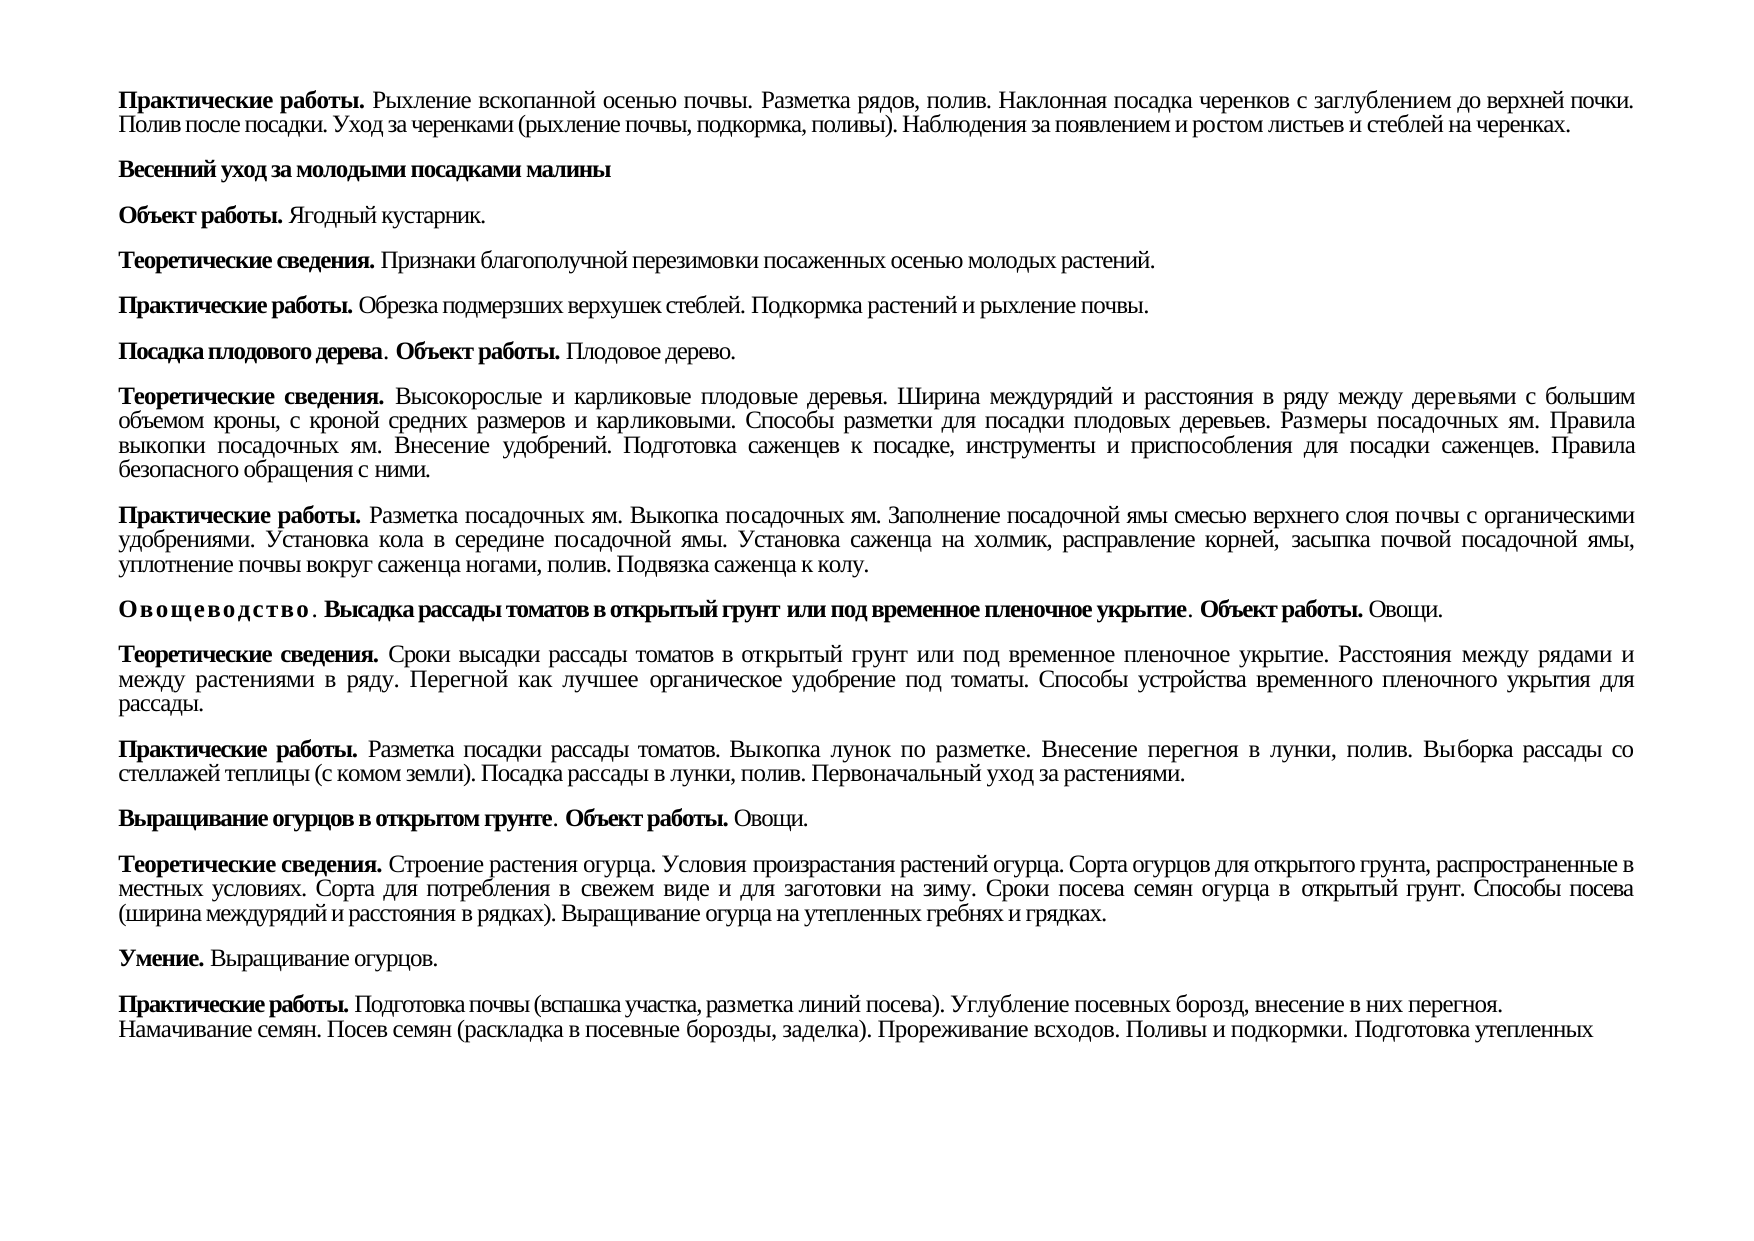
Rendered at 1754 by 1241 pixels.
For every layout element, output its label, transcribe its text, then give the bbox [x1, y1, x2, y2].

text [118, 992, 1636, 1042]
text Объект работы. Ягодный кустарник. [118, 204, 1636, 228]
text Практические работы. Рыхление вскопанной осенью почвы. Разметка рядов, полив. Наклонная посадка черенков с заглублением до верхней почки. Полив после посадки. Уход за черенками (рыхление почвы, подкормка, поливы). Наблюдения за появлением и ростом листьев и стеблей на черенках. [118, 88, 1634, 137]
text Теоретические сведения. Строение растения огурца. Условия произрастания растений огурца. Сорта огурцов для открытого грунта, распространенные в местных условиях. Сорта для потребления в свежем виде и для заготовки на зиму. Сроки посева семян огурца в открытый грунт. Способы посева (ширина междурядий и расстояния в рядках). Выращивание огурца на утепленных гребнях и грядках. [118, 853, 1634, 926]
text Весенний уход за молодыми посадками малины [118, 158, 1636, 183]
text Теоретические сведения. Сроки высадки рассады томатов в открытый грунт или под временное пленочное укрытие. Расстояния между рядами и между растениями в ряду. Перегной как лучшее органическое удобрение под томаты. Способы устройства временного пленочного укрытия для рассады. [118, 643, 1635, 717]
text Выращивание огурцов в открытом грунте. Объект работы. Овощи. [118, 807, 1636, 832]
text Практические работы. Разметка посадочных ям. Выкопка посадочных ям. Заполнение посадочной ямы смесью верхнего слоя почвы с органическими удобрениями. Установка кола в середине посадочной ямы. Установка саженца на холмик, расправление корней, засыпка почвой посадочной ямы, уплотнение почвы вокруг саженца ногами, полив. Подвязка саженца к колу. [118, 504, 1635, 577]
text Теоретические сведения. Признаки благополучной перезимовки посаженных осенью молодых растений. [118, 249, 1635, 273]
text Умение. Выращивание огурцов. [118, 947, 1636, 971]
text Овощеводство. Высадка рассады томатов в открытый грунт или под временное пленочное укрытие. Объект работы. Овощи. [118, 598, 1636, 622]
text Посадка плодового дерева. Объект работы. Плодовое дерево. [118, 339, 1636, 364]
text Практические работы. Разметка посадки рассады томатов. Выкопка лунок по разметке. Внесение перегноя в лунки, полив. Выборка рассады со стеллажей теплицы (с комом земли). Посадка рассады в лунки, полив. Первоначальный уход за растениями. [118, 737, 1634, 786]
text Теоретические сведения. Высокорослые и карликовые плодовые деревья. Ширина междурядий и расстояния в ряду между деревьями с большим объемом кроны, с кроной средних размеров и карликовыми. Способы разметки для посадки плодовых деревьев. Размеры посадочных ям. Правила выкопки посадочных ям. Внесение удобрений. Подготовка саженцев к посадке, инструменты и приспособления для посадки саженцев. Правила безопасного обращения с ними. [118, 385, 1636, 483]
text Практические работы. Обрезка подмерзших верхушек стеблей. Подкормка растений и рыхление почвы. [118, 294, 1636, 319]
